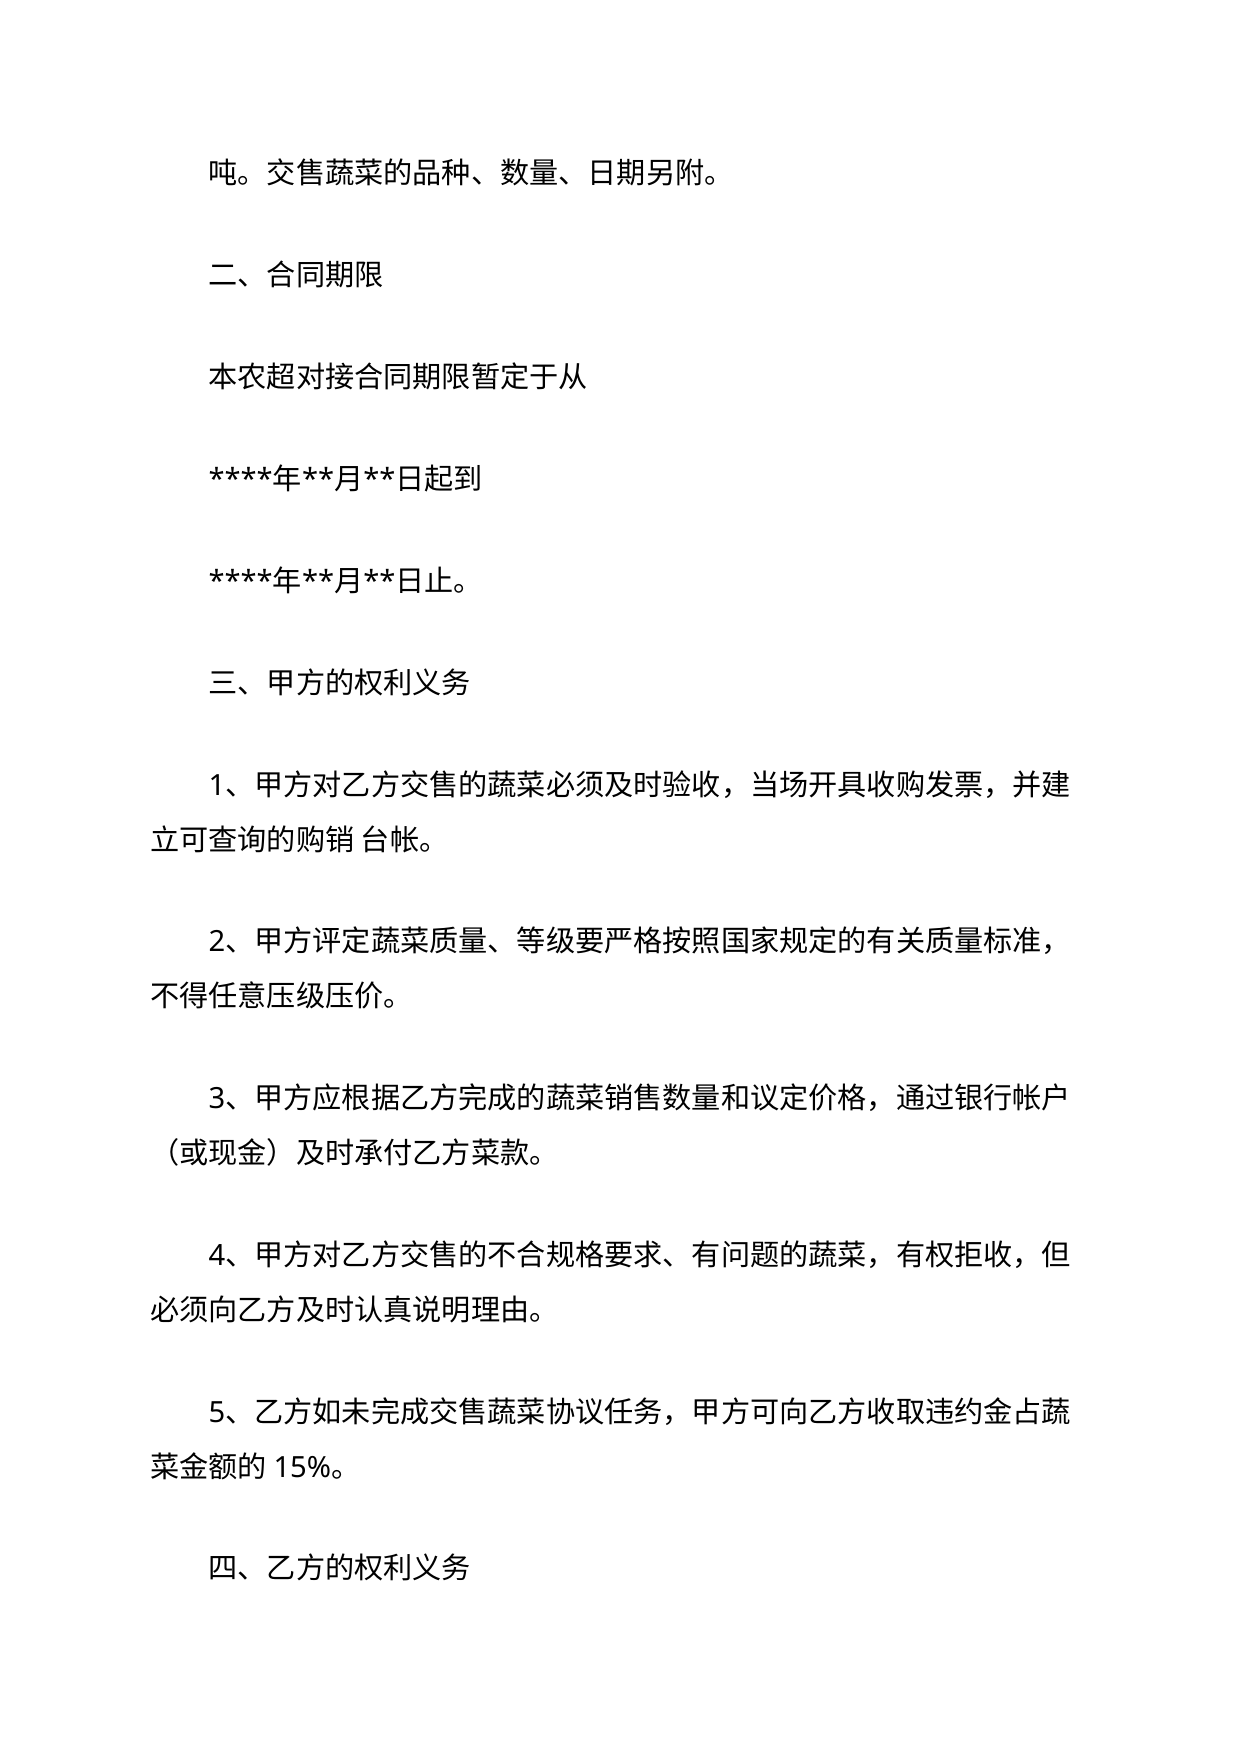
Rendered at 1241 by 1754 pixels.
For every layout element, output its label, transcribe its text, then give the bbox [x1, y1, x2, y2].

text 二、合同期限 [150, 252, 1090, 294]
text 3、甲方应根据乙方完成的蔬菜销售数量和议定价格，通过银行帐户（或现金）及时承付乙方菜款。 [150, 1074, 1090, 1172]
text 5、乙方如未完成交售蔬菜协议任务，甲方可向乙方收取违约金占蔬菜金额的 15%。 [150, 1388, 1090, 1486]
text 吨。交售蔬菜的品种、数量、日期另附。 [150, 150, 1090, 192]
text 本农超对接合同期限暂定于从 [150, 353, 1090, 396]
text 1、甲方对乙方交售的蔬菜必须及时验收，当场开具收购发票，并建立可查询的购销 台帐。 [150, 761, 1090, 858]
text 4、甲方对乙方交售的不合规格要求、有问题的蔬菜，有权拒收，但必须向乙方及时认真说明理由。 [150, 1231, 1090, 1329]
text 2、甲方评定蔬菜质量、等级要严格按照国家规定的有关质量标准，不得任意压级压价。 [150, 918, 1090, 1015]
text 三、甲方的权利义务 [150, 659, 1090, 702]
text ****年**月**日起到 [150, 455, 1090, 498]
text 四、乙方的权利义务 [150, 1545, 1090, 1587]
text ****年**月**日止。 [150, 557, 1090, 600]
